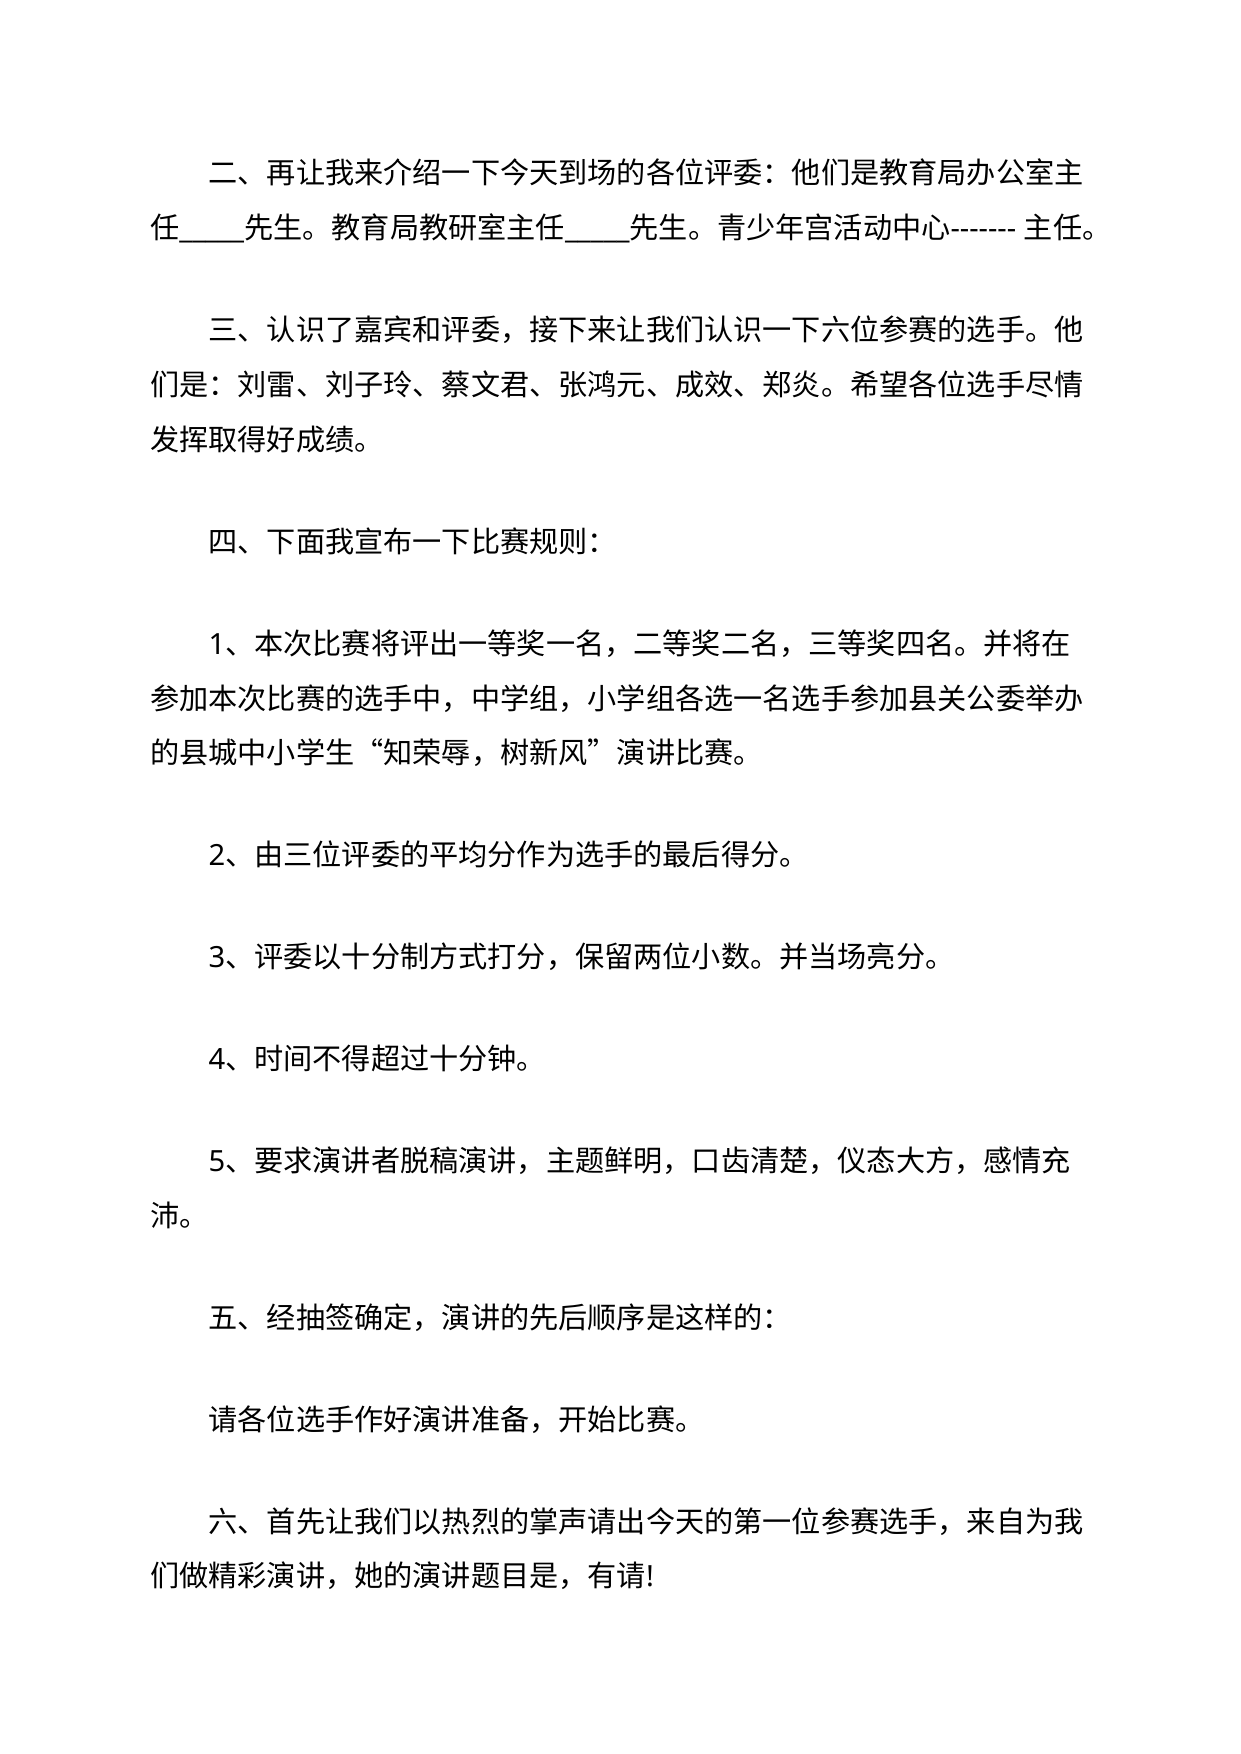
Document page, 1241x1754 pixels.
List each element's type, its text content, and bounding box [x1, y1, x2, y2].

text 5、要求演讲者脱稿演讲，主题鲜明，口齿清楚，仪态大方，感情充沛。 [150, 1138, 1090, 1235]
text 3、评委以十分制方式打分，保留两位小数。并当场亮分。 [150, 934, 1090, 976]
text 四、下面我宣布一下比赛规则： [150, 518, 1090, 561]
text 4、时间不得超过十分钟。 [150, 1036, 1090, 1078]
text 2、由三位评委的平均分作为选手的最后得分。 [150, 832, 1090, 874]
text 五、经抽签确定，演讲的先后顺序是这样的： [150, 1294, 1090, 1337]
text 请各位选手作好演讲准备，开始比赛。 [150, 1396, 1090, 1439]
text 六、首先让我们以热烈的掌声请出今天的第一位参赛选手，来自为我们做精彩演讲，她的演讲题目是，有请! [150, 1498, 1090, 1595]
text 三、认识了嘉宾和评委，接下来让我们认识一下六位参赛的选手。他们是：刘雷、刘子玲、蔡文君、张鸿元、成效、郑炎。希望各位选手尽情发挥取得好成绩。 [150, 307, 1090, 459]
text 1、本次比赛将评出一等奖一名，二等奖二名，三等奖四名。并将在参加本次比赛的选手中，中学组，小学组各选一名选手参加县关公委举办的县城中小学生“知荣辱，树新风”演讲比赛。 [150, 620, 1090, 772]
text 二、再让我来介绍一下今天到场的各位评委：他们是教育局办公室主任_____先生。教育局教研室主任_____先生。青少年宫活动中心------- 主任。 [150, 150, 1090, 247]
